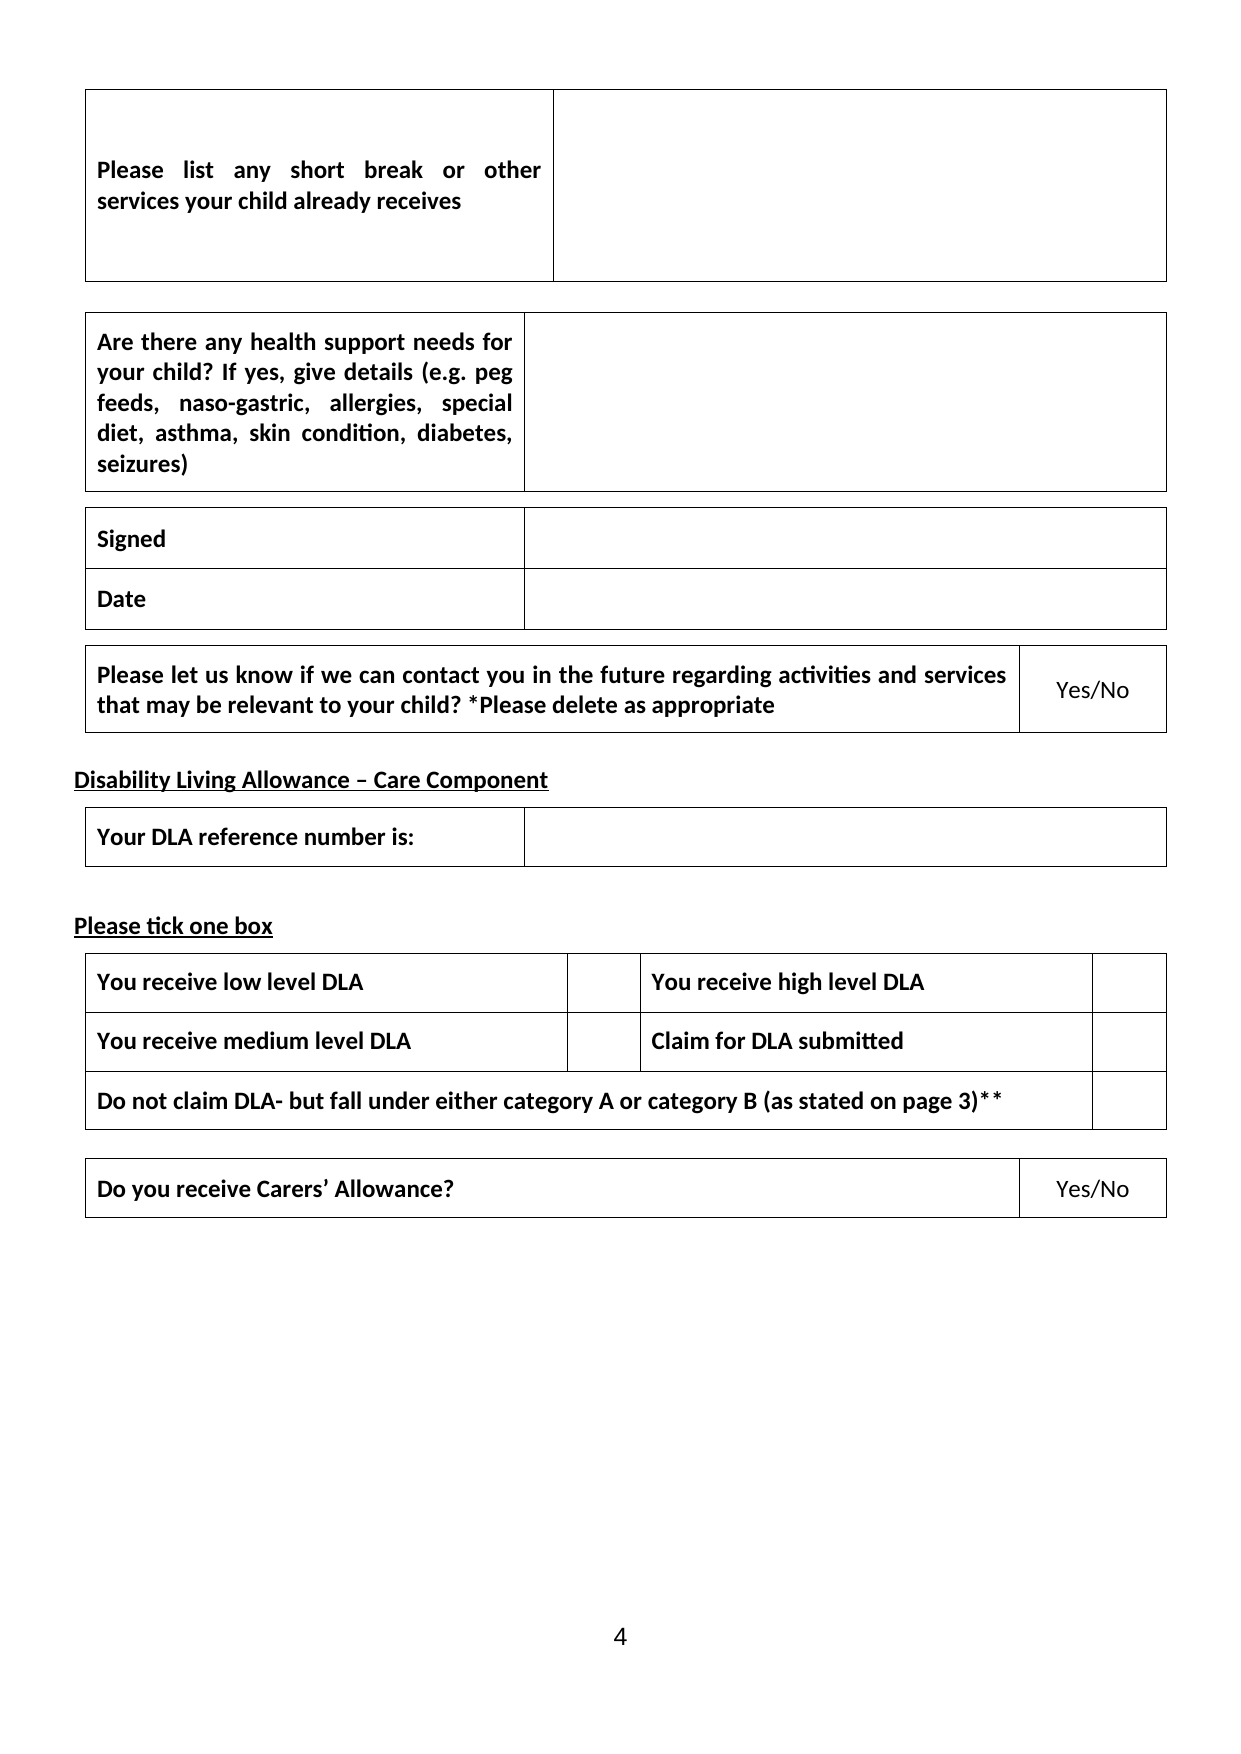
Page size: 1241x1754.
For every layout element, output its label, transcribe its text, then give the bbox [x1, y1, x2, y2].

text Disability Living Allowance – Care Component [74, 764, 1167, 794]
table_header You receive high level DLA [641, 954, 1092, 1012]
table_cell You receive medium level DLA [86, 1013, 567, 1071]
table_header Your DLA reference number is: [86, 808, 524, 866]
table_header Please let us know if we can contact you in the future regarding activities and services that may be relevant to your child? *Please delete as appropriate [86, 646, 1019, 732]
table_header Do you receive Carers’ Allowance? [86, 1159, 1019, 1217]
table_cell [568, 1013, 640, 1071]
table_cell Claim for DLA submitted [641, 1013, 1092, 1071]
table_header [525, 808, 1166, 866]
table_header Are there any health support needs for your child? If yes, give details (e.g. peg feeds, naso-gastric, allergies, special diet, asthma, skin condition, diabetes, seizures) [86, 313, 524, 491]
table_header [1093, 954, 1166, 1012]
table_cell [1093, 1013, 1166, 1071]
table_header Signed [86, 508, 524, 568]
table_header [525, 313, 1166, 491]
table_cell Do not claim DLA- but fall under either category A or category B (as stated on page 3)** [86, 1072, 1092, 1129]
table_header [568, 954, 640, 1012]
table_cell [1093, 1072, 1166, 1129]
table_cell [525, 569, 1166, 629]
table_header [554, 90, 1166, 281]
table_cell Date [86, 569, 524, 629]
table_header Please list any short break or other services your child already receives [86, 90, 553, 281]
table_header Yes/No [1020, 1159, 1166, 1217]
table_header Yes/No [1020, 646, 1166, 732]
table_header You receive low level DLA [86, 954, 567, 1012]
text Please tick one box [74, 910, 1167, 940]
table_header [525, 508, 1166, 568]
